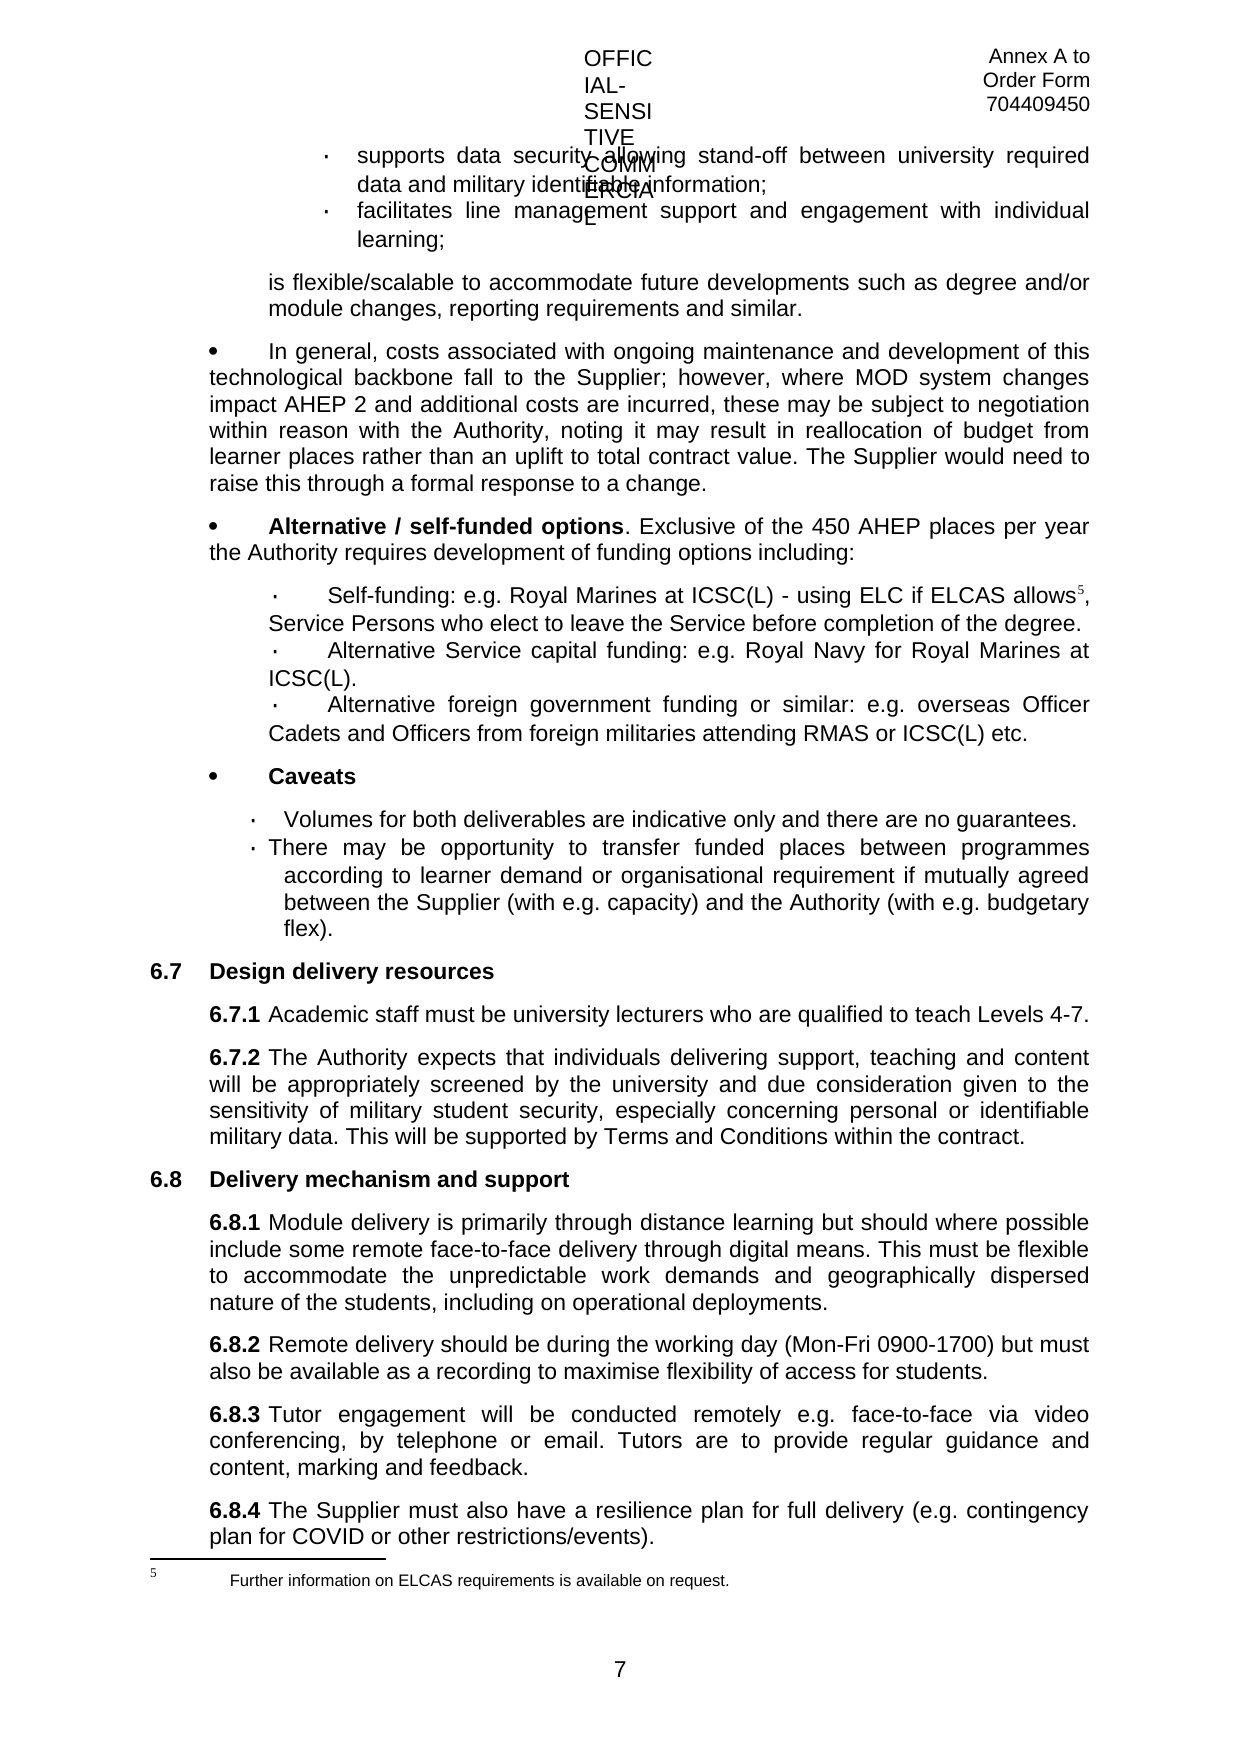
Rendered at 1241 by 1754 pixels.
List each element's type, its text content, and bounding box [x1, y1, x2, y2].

text 6.8 Delivery mechanism and support [150, 1166, 1090, 1193]
list Alternative Service capital funding: e.g. Royal Navy for Royal Marines at ICSC(L). [268, 637, 1090, 691]
list There may be opportunity to transfer funded places between programmes according to learner demand or organisational requirement if mutually agreed between the Supplier (with e.g. capacity) and the Authority (with e.g. budgetary flex). [246, 834, 1090, 942]
list Alternative / self-funded options. Exclusive of the 450 AHEP places per year the Authority requires development of funding options including: [209, 513, 1090, 565]
text 6.8.4 The Supplier must also have a resilience plan for full delivery (e.g. contingency plan for COVID or other restrictions/events). [209, 1497, 1090, 1549]
text 6.8.2 Remote delivery should be during the working day (Mon-Fri 0900-1700) but must also be available as a recording to maximise flexibility of access for students. [209, 1331, 1090, 1384]
text 6.7.2 The Authority expects that individuals delivering support, teaching and content will be appropriately screened by the university and due consideration given to the sensitivity of military student security, especially concerning personal or identifiable military data. This will be supported by Terms and Conditions within the contract. [209, 1044, 1090, 1150]
text is flexible/scalable to accommodate future developments such as degree and/or module changes, reporting requirements and similar. [268, 268, 1090, 321]
text 6.8.3 Tutor engagement will be conducted remotely e.g. face-to-face via video conferencing, by telephone or email. Tutors are to provide regular guidance and content, marking and feedback. [209, 1401, 1090, 1480]
list supports data security allowing stand-off between university required data and military identifiable information; [319, 142, 1090, 197]
list facilitates line management support and engagement with individual learning; [319, 197, 1090, 252]
list Caveats [209, 763, 1090, 789]
list Alternative foreign government funding or similar: e.g. overseas Officer Cadets and Officers from foreign militaries attending RMAS or ICSC(L) etc. [268, 691, 1090, 746]
list Volumes for both deliverables are indicative only and there are no guarantees. [246, 806, 1090, 834]
list Self-funding: e.g. Royal Marines at ICSC(L) - using ELC if ELCAS allows, Service Persons who elect to leave the Service before completion of the degree. [268, 582, 1090, 637]
text 6.8.1 Module delivery is primarily through distance learning but should where possible include some remote face-to-face delivery through digital means. This must be flexible to accommodate the unpredictable work demands and geographically dispersed nature of the students, including on operational deployments. [209, 1209, 1090, 1315]
text 6.7.1 Academic staff must be university lecturers who are qualified to teach Levels 4-7. [150, 1001, 1090, 1028]
text 6.7 Design delivery resources [150, 958, 1090, 984]
list In general, costs associated with ongoing maintenance and development of this technological backbone fall to the Supplier; however, where MOD system changes impact AHEP 2 and additional costs are incurred, these may be subject to negotiation within reason with the Authority, noting it may result in reallocation of budget from learner places rather than an uplift to total contract value. The Supplier would need to raise this through a formal response to a change. [209, 338, 1090, 496]
